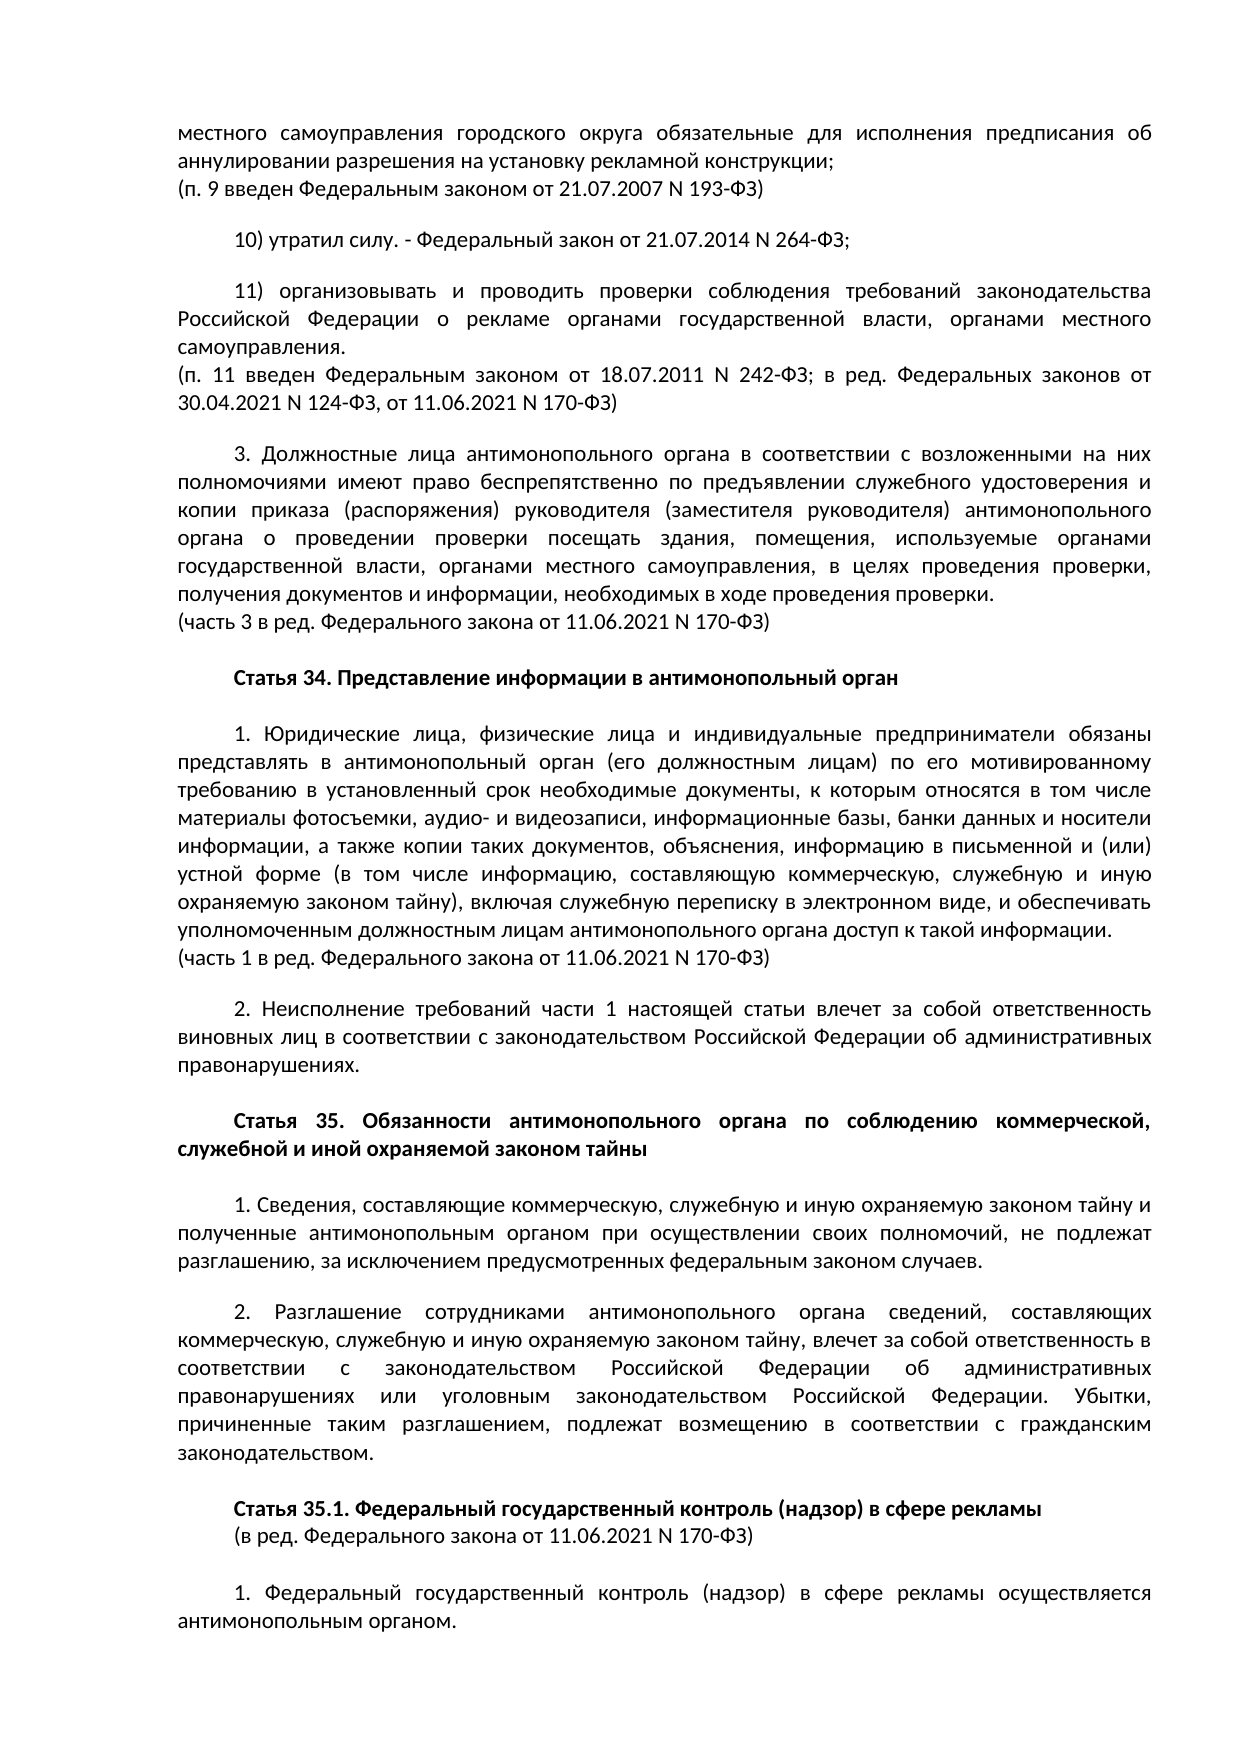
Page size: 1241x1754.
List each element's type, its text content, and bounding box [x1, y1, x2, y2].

text (п. 9 введен Федеральным законом от 21.07.2007 N 193-ФЗ) [177, 174, 1152, 202]
text 1. Юридические лица, физические лица и индивидуальные предприниматели обязаны представлять в антимонопольный орган (его должностным лицам) по его мотивированному требованию в установленный срок необходимые документы, к которым относятся в том числе материалы фотосъемки, аудио- и видеозаписи, информационные базы, банки данных и носители информации, а также копии таких документов, объяснения, информацию в письменной и (или) устной форме (в том числе информацию, составляющую коммерческую, служебную и иную охраняемую законом тайну), включая служебную переписку в электронном виде, и обеспечивать уполномоченным должностным лицам антимонопольного органа доступ к такой информации. [177, 719, 1152, 943]
text 2. Неисполнение требований части 1 настоящей статьи влечет за собой ответственность виновных лиц в соответствии с законодательством Российской Федерации об административных правонарушениях. [177, 994, 1152, 1078]
text (часть 3 в ред. Федерального закона от 11.06.2021 N 170-ФЗ) [177, 607, 1152, 635]
text 11) организовывать и проводить проверки соблюдения требований законодательства Российской Федерации о рекламе органами государственной власти, органами местного самоуправления. [177, 276, 1152, 360]
title Статья 35.1. Федеральный государственный контроль (надзор) в сфере рекламы [177, 1494, 1152, 1522]
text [177, 118, 1152, 174]
text (в ред. Федерального закона от 11.06.2021 N 170-ФЗ) [177, 1522, 1152, 1550]
text (часть 1 в ред. Федерального закона от 11.06.2021 N 170-ФЗ) [177, 943, 1152, 971]
title Статья 34. Представление информации в антимонопольный орган [177, 663, 1152, 691]
title Статья 35. Обязанности антимонопольного органа по соблюдению коммерческой, служебной и иной охраняемой законом тайны [177, 1106, 1152, 1162]
text 1. Федеральный государственный контроль (надзор) в сфере рекламы осуществляется антимонопольным органом. [177, 1578, 1152, 1634]
text 1. Сведения, составляющие коммерческую, служебную и иную охраняемую законом тайну и полученные антимонопольным органом при осуществлении своих полномочий, не подлежат разглашению, за исключением предусмотренных федеральным законом случаев. [177, 1191, 1152, 1274]
text (п. 11 введен Федеральным законом от 18.07.2011 N 242-ФЗ; в ред. Федеральных законов от 30.04.2021 N 124-ФЗ, от 11.06.2021 N 170-ФЗ) [177, 360, 1152, 416]
text 3. Должностные лица антимонопольного органа в соответствии с возложенными на них полномочиями имеют право беспрепятственно по предъявлении служебного удостоверения и копии приказа (распоряжения) руководителя (заместителя руководителя) антимонопольного органа о проведении проверки посещать здания, помещения, используемые органами государственной власти, органами местного самоуправления, в целях проведения проверки, получения документов и информации, необходимых в ходе проведения проверки. [177, 439, 1152, 607]
text 2. Разглашение сотрудниками антимонопольного органа сведений, составляющих коммерческую, служебную и иную охраняемую законом тайну, влечет за собой ответственность в соответствии с законодательством Российской Федерации об административных правонарушениях или уголовным законодательством Российской Федерации. Убытки, причиненные таким разглашением, подлежат возмещению в соответствии с гражданским законодательством. [177, 1297, 1152, 1466]
text 10) утратил силу. - Федеральный закон от 21.07.2014 N 264-ФЗ; [177, 225, 1152, 253]
